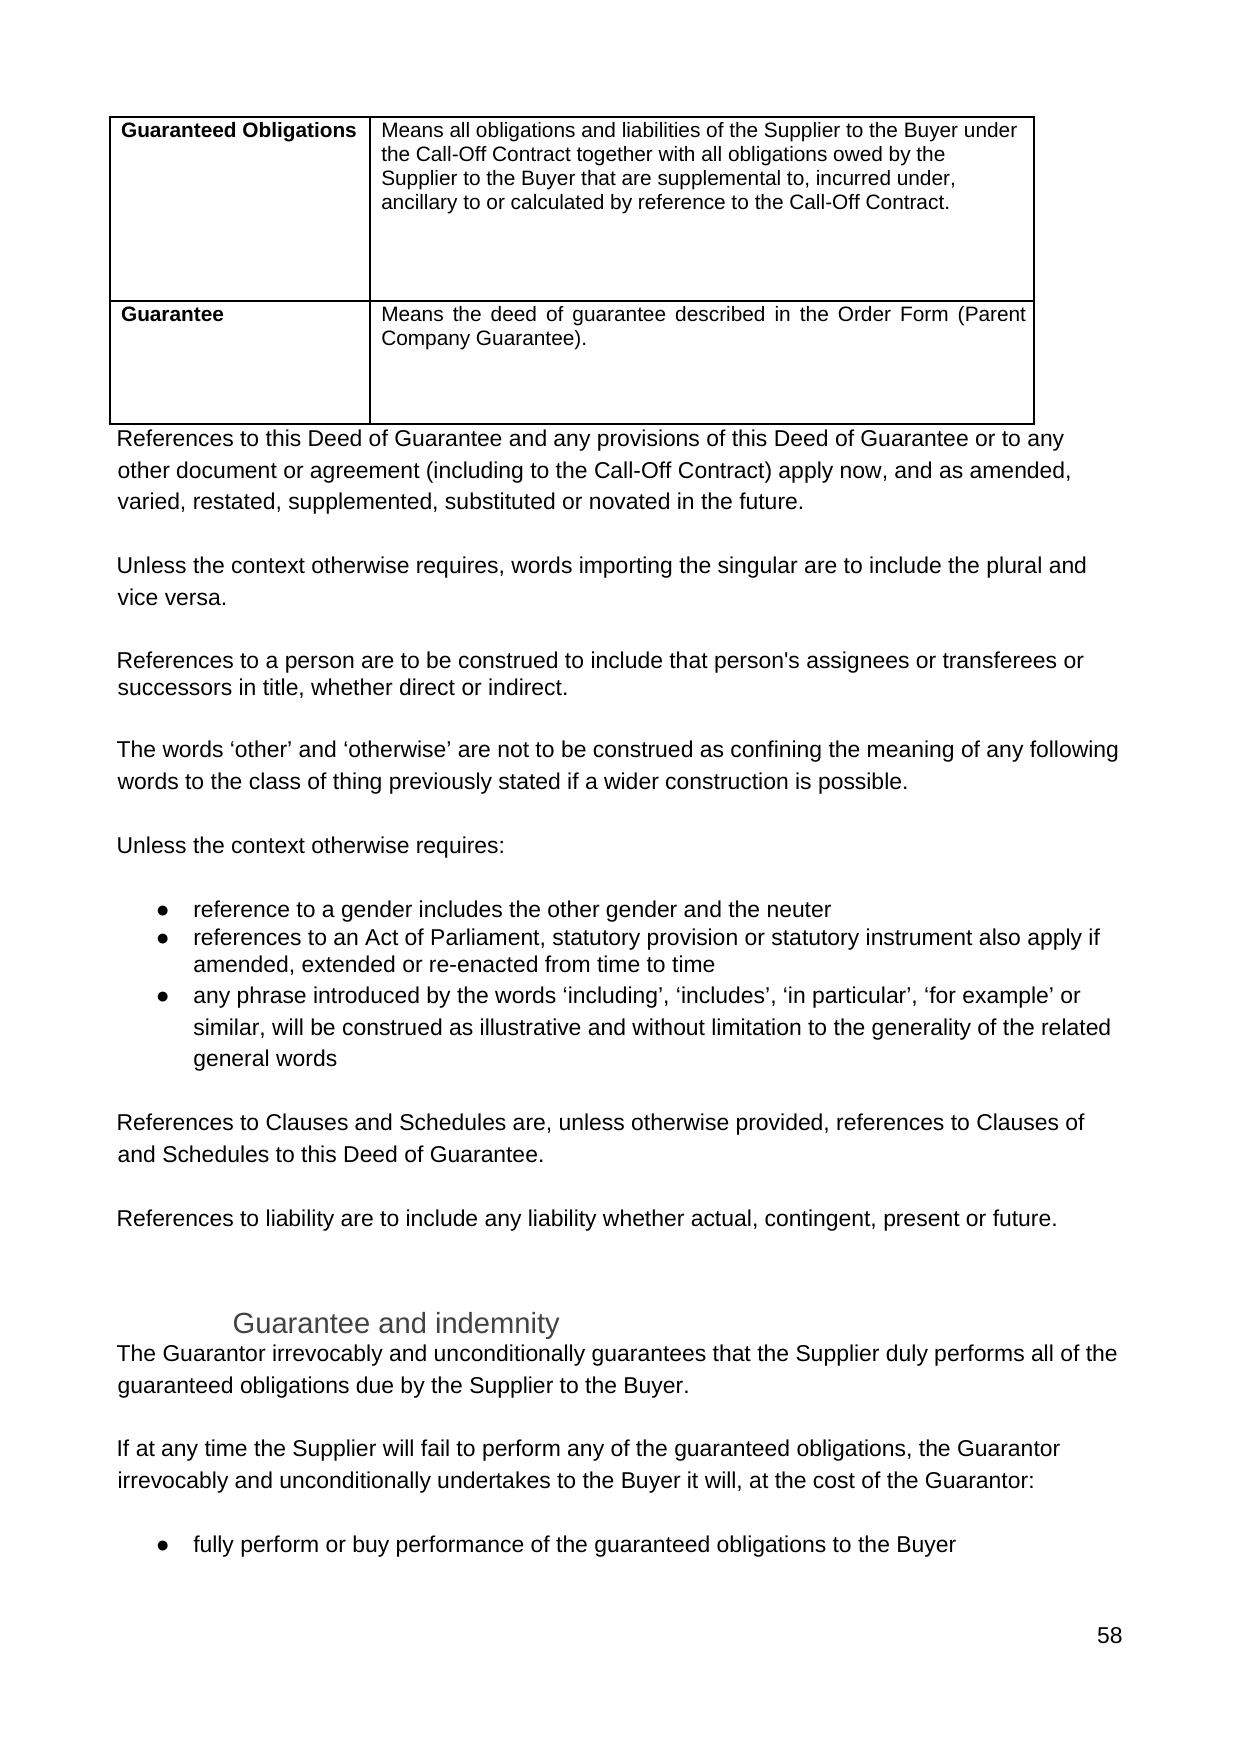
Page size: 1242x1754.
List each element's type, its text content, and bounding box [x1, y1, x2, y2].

text If at any time the Supplier will fail to perform any of the guaranteed obligations, the Guarantor irrevocably and unconditionally undertakes to the Buyer it will, at the cost of the Guarantor: [116, 1435, 1121, 1493]
table_cell Guarantee [111, 302, 369, 423]
table_cell Means the deed of guarantee described in the Order Form (Parent Company Guarantee). [371, 302, 1033, 423]
text References to liability are to include any liability whether actual, contingent, present or future. [116, 1204, 1121, 1231]
text The Guarantor irrevocably and unconditionally guarantees that the Supplier duly performs all of the guaranteed obligations due by the Supplier to the Buyer. [116, 1340, 1121, 1398]
list any phrase introduced by the words ‘including’, ‘includes’, ‘in particular’, ‘for example’ or similar, will be construed as illustrative and without limitation to the generality of the related general words [156, 982, 1121, 1072]
text References to Clauses and Schedules are, unless otherwise provided, references to Clauses of and Schedules to this Deed of Guarantee. [116, 1109, 1121, 1167]
list references to an Act of Parliament, statutory provision or statutory instrument also apply if amended, extended or re-enacted from time to time [156, 924, 1121, 977]
text The words ‘other’ and ‘otherwise’ are not to be construed as confining the meaning of any following words to the class of thing previously stated if a wider construction is possible. [116, 736, 1121, 794]
text References to a person are to be construed to include that person's assignees or transferees or successors in title, whether direct or indirect. [116, 647, 1121, 700]
list fully perform or buy performance of the guaranteed obligations to the Buyer [156, 1531, 1121, 1557]
text References to this Deed of Guarantee and any provisions of this Deed of Guarantee or to any other document or agreement (including to the Call-Off Contract) apply now, and as amended, varied, restated, supplemented, substituted or novated in the future. [116, 425, 1121, 514]
table_cell Means all obligations and liabilities of the Supplier to the Buyer under the Call-Off Contract together with all obligations owed by the Supplier to the Buyer that are supplemental to, incurred under, ancillary to or calculated by reference to the Call-Off Contract. [371, 118, 1033, 299]
text Unless the context otherwise requires, words importing the singular are to include the plural and vice versa. [116, 552, 1121, 610]
text Unless the context otherwise requires: [116, 832, 1121, 858]
subtitle Guarantee and indemnity [116, 1306, 1122, 1340]
list reference to a gender includes the other gender and the neuter [156, 896, 1121, 922]
table_cell Guaranteed Obligations [111, 118, 369, 299]
